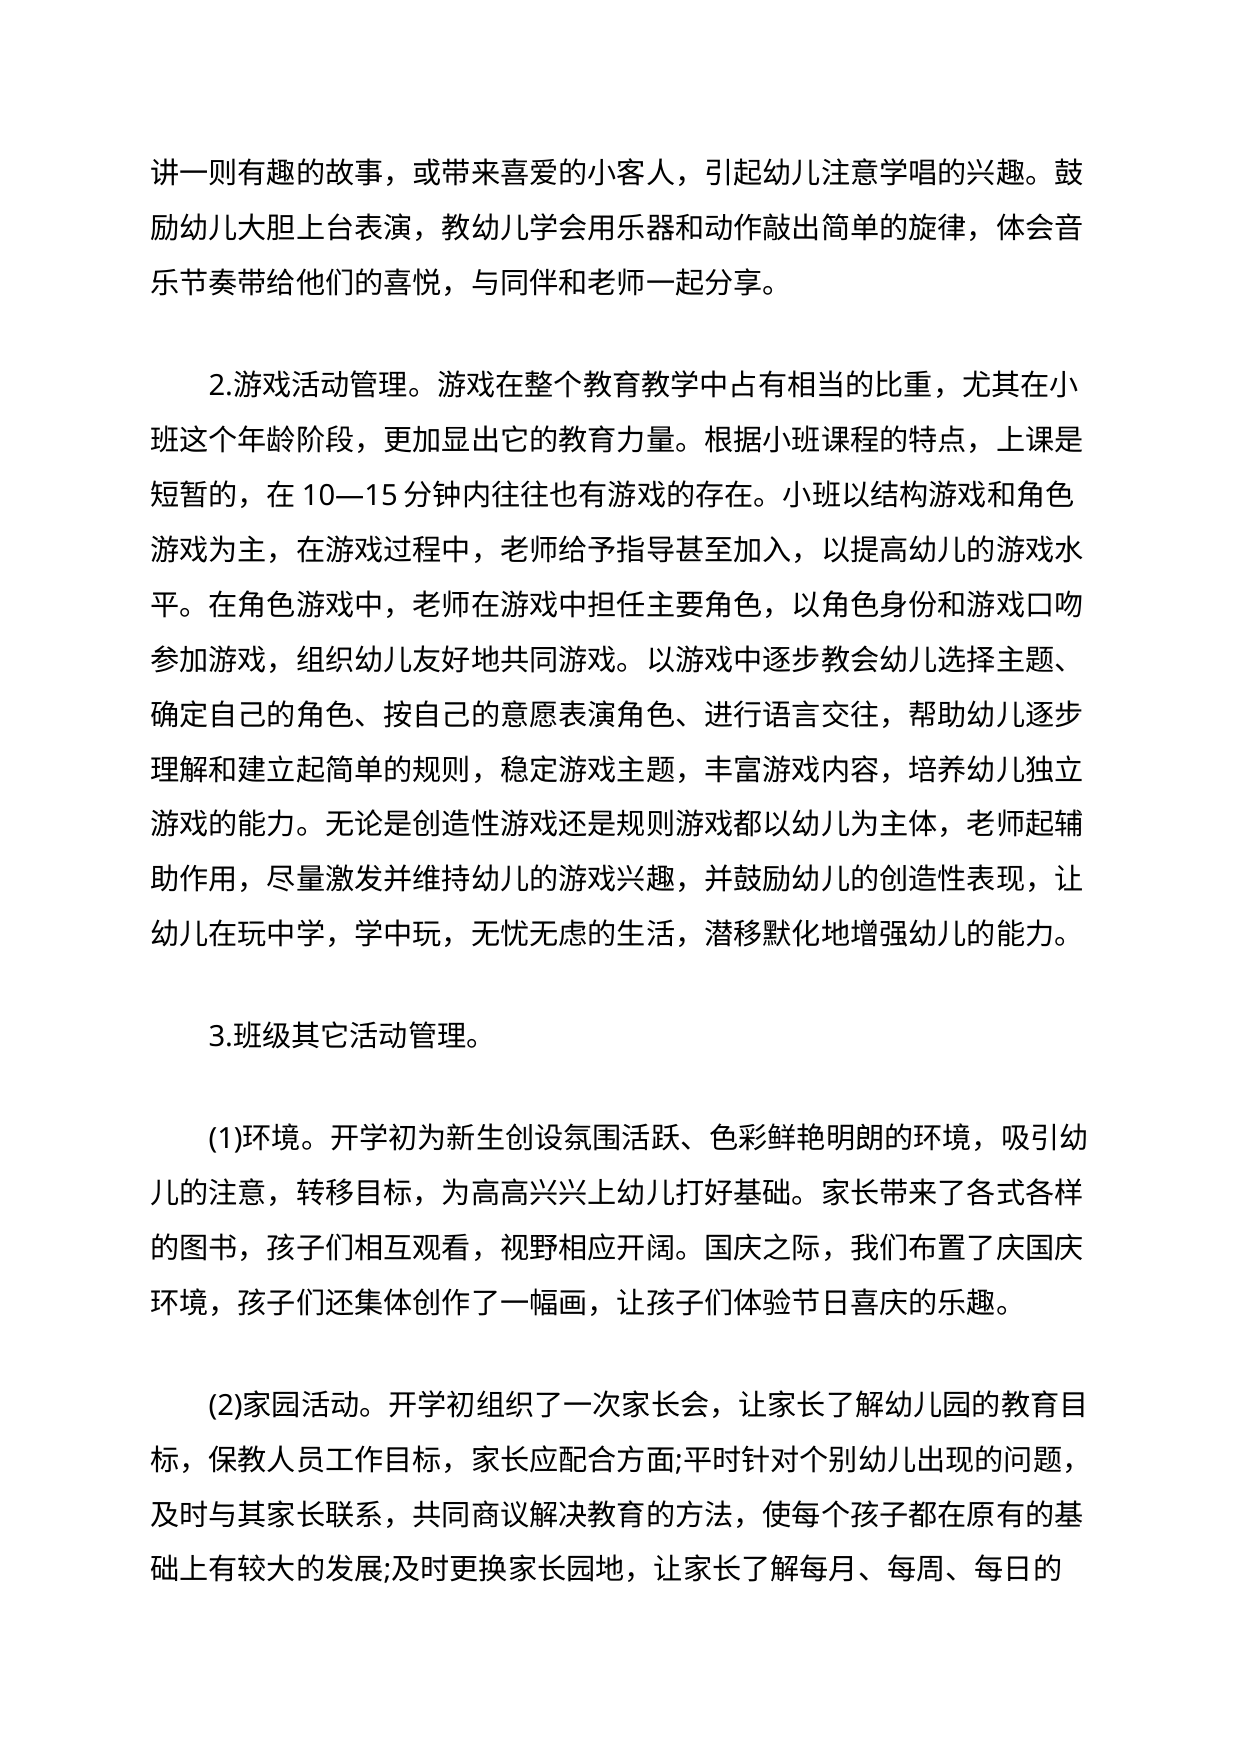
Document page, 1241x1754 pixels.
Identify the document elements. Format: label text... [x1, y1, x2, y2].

text 3.班级其它活动管理。 [150, 1012, 1090, 1055]
text 2.游戏活动管理。游戏在整个教育教学中占有相当的比重，尤其在小班这个年龄阶段，更加显出它的教育力量。根据小班课程的特点，上课是短暂的，在10—15分钟内往往也有游戏的存在。小班以结构游戏和角色游戏为主，在游戏过程中，老师给予指导甚至加入，以提高幼儿的游戏水平。在角色游戏中，老师在游戏中担任主要角色，以角色身份和游戏口吻参加游戏，组织幼儿友好地共同游戏。以游戏中逐步教会幼儿选择主题、确定自己的角色、按自己的意愿表演角色、进行语言交往，帮助幼儿逐步理解和建立起简单的规则，稳定游戏主题，丰富游戏内容，培养幼儿独立游戏的能力。无论是创造性游戏还是规则游戏都以幼儿为主体，老师起辅助作用，尽量激发并维持幼儿的游戏兴趣，并鼓励幼儿的创造性表现，让幼儿在玩中学，学中玩，无忧无虑的生活，潜移默化地增强幼儿的能力。 [150, 362, 1090, 953]
text (1)环境。开学初为新生创设氛围活跃、色彩鲜艳明朗的环境，吸引幼儿的注意，转移目标，为高高兴兴上幼儿打好基础。家长带来了各式各样的图书，孩子们相互观看，视野相应开阔。国庆之际，我们布置了庆国庆环境，孩子们还集体创作了一幅画，让孩子们体验节日喜庆的乐趣。 [150, 1114, 1090, 1322]
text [150, 1381, 1090, 1588]
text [150, 150, 1090, 302]
